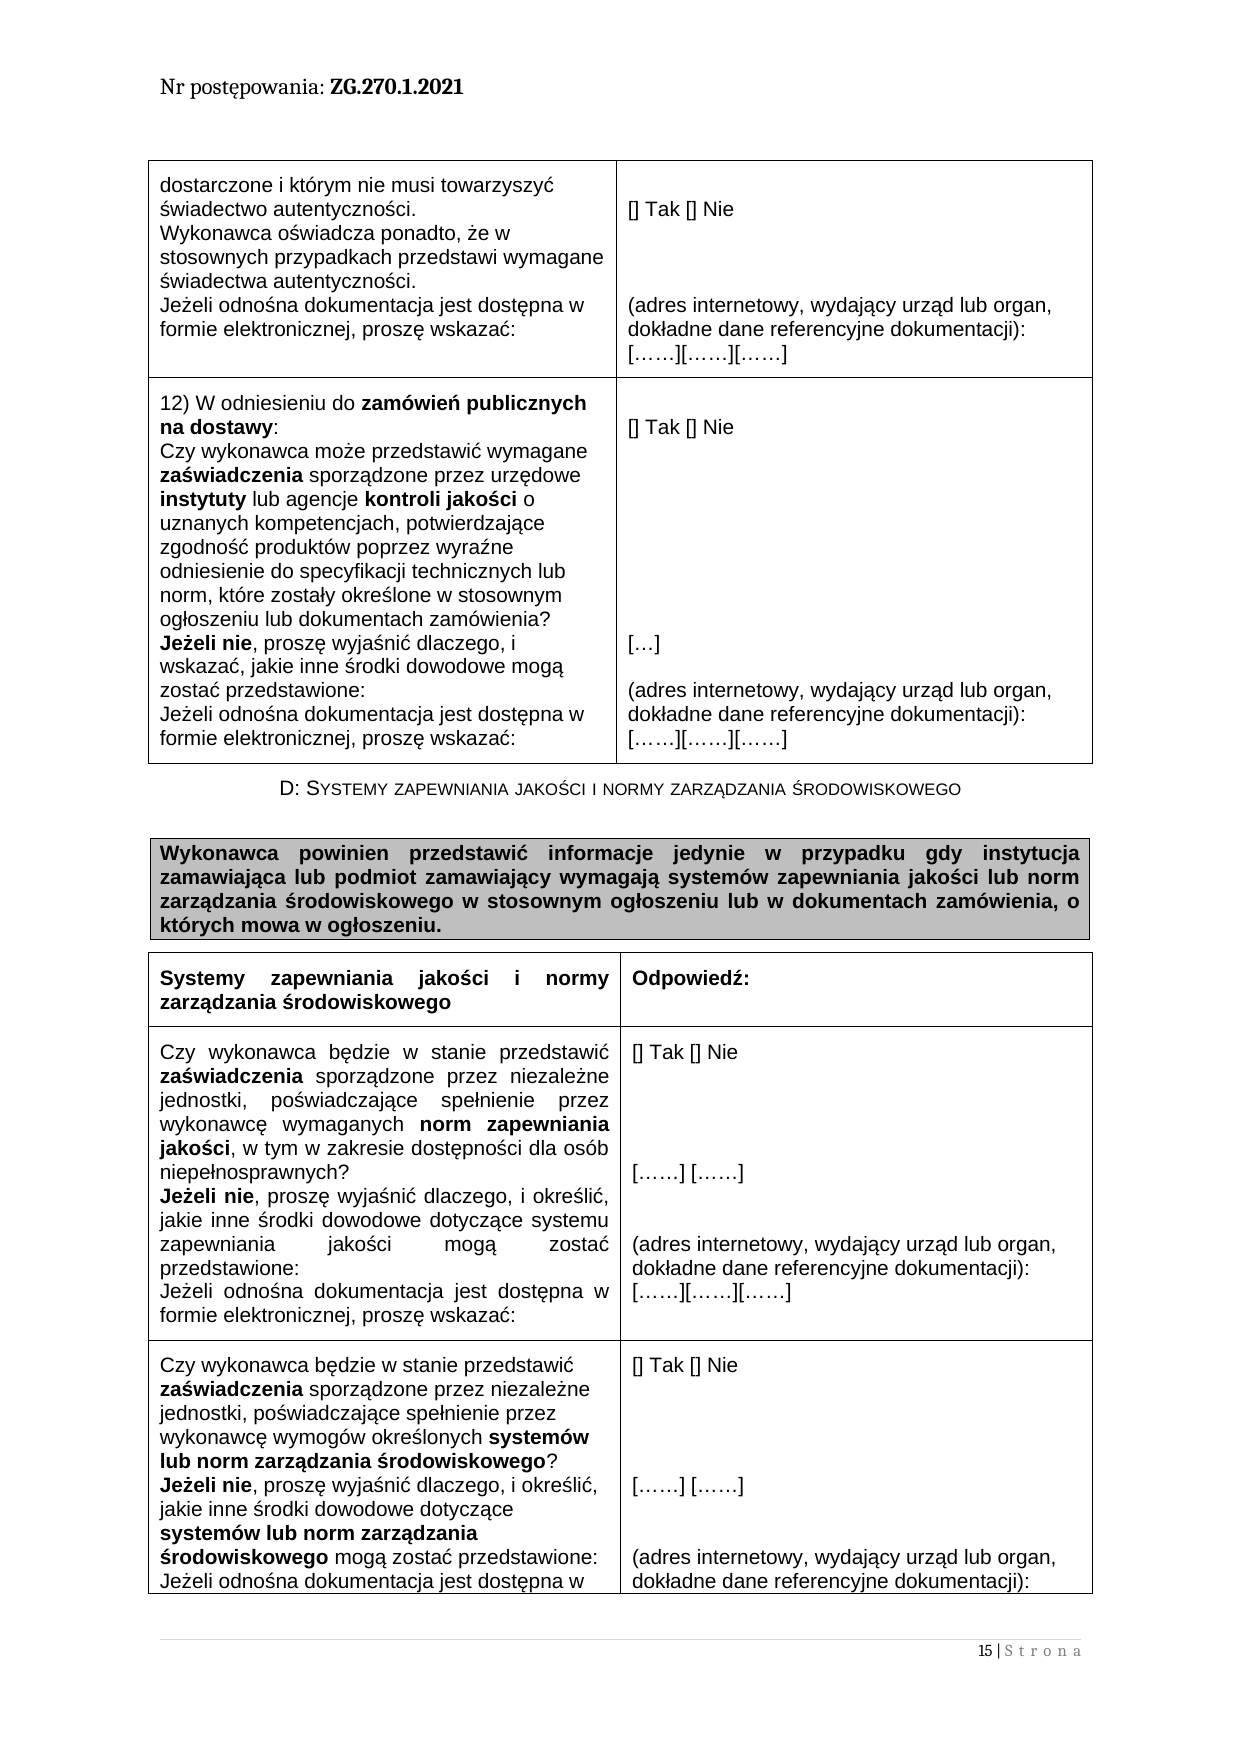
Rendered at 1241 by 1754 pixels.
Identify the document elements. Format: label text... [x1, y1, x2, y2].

table_cell [] Tak [] Nie […] (adres internetowy, wydający urząd lub organ, dokładne dane referencyjne dokumentacji): [……][……][……] [617, 378, 1092, 763]
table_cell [149, 1341, 620, 1593]
table_cell [] Tak [] Nie [……] [……] (adres internetowy, wydający urząd lub organ, dokładne dane referencyjne dokumentacji): [……][……][……] [621, 1027, 1092, 1340]
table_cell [149, 161, 616, 377]
table_header Odpowiedź: [621, 953, 1092, 1026]
table_header Systemy zapewniania jakości i normy zarządzania środowiskowego [149, 953, 620, 1026]
text Wykonawca powinien przedstawić informacje jedynie w przypadku gdy instytucja zamawiająca lub podmiot zamawiający wymagają systemów zapewniania jakości lub norm zarządzania środowiskowego w stosownym ogłoszeniu lub w dokumentach zamówienia, o których mowa w ogłoszeniu. [151, 839, 1089, 939]
table_cell 12) W odniesieniu do zamówień publicznych na dostawy: Czy wykonawca może przedstawić wymagane zaświadczenia sporządzone przez urzędowe instytuty lub agencje kontroli jakości o uznanych kompetencjach, potwierdzające zgodność produktów poprzez wyraźne odniesienie do specyfikacji technicznych lub norm, które zostały określone w stosownym ogłoszeniu lub dokumentach zamówienia? Jeżeli nie, proszę wyjaśnić dlaczego, i wskazać, jakie inne środki dowodowe mogą zostać przedstawione: Jeżeli odnośna dokumentacja jest dostępna w formie elektronicznej, proszę wskazać: [149, 378, 616, 763]
table_cell Czy wykonawca będzie w stanie przedstawić zaświadczenia sporządzone przez niezależne jednostki, poświadczające spełnienie przez wykonawcę wymaganych norm zapewniania jakości, w tym w zakresie dostępności dla osób niepełnosprawnych? Jeżeli nie, proszę wyjaśnić dlaczego, i określić, jakie inne środki dowodowe dotyczące systemu zapewniania jakości mogą zostać przedstawione: Jeżeli odnośna dokumentacja jest dostępna w formie elektronicznej, proszę wskazać: [149, 1027, 620, 1340]
text D: Systemy zapewniania jakości i normy zarządzania środowiskowego [159, 776, 1081, 800]
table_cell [617, 161, 1092, 377]
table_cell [621, 1341, 1092, 1593]
